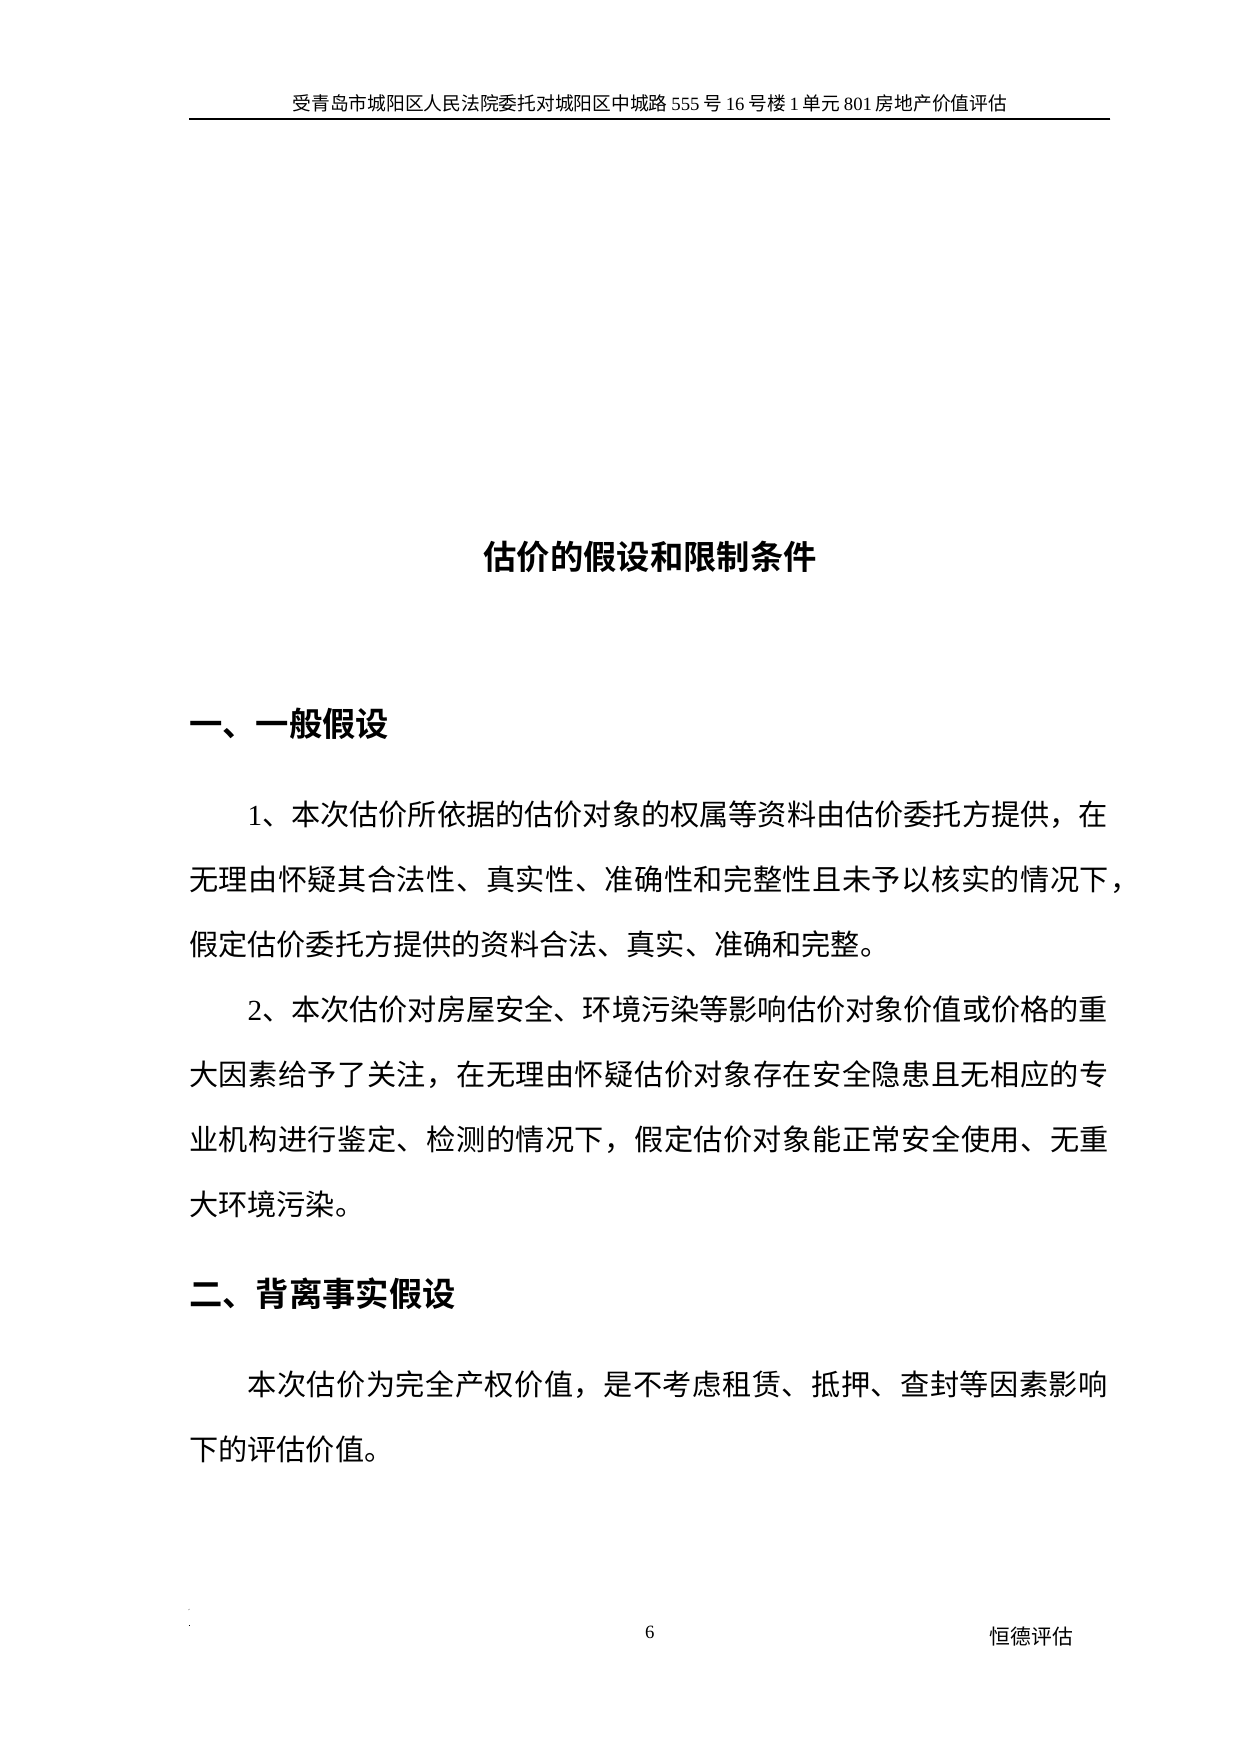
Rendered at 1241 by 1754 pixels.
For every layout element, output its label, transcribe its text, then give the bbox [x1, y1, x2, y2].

text 2、本次估价对房屋安全、环境污染等影响估价对象价值或价格的重大因素给予了关注，在无理由怀疑估价对象存在安全隐患且无相应的专业机构进行鉴定、检测的情况下，假定估价对象能正常安全使用、无重大环境污染。 [189, 975, 1110, 1235]
text 本次估价为完全产权价值，是不考虑租赁、抵押、查封等因素影响下的评估价值。 [189, 1350, 1110, 1480]
text 1、本次估价所依据的估价对象的权属等资料由估价委托方提供，在无理由怀疑其合法性、真实性、准确性和完整性且未予以核实的情况下，假定估价委托方提供的资料合法、真实、准确和完整。 [189, 780, 1110, 975]
subtitle 一、一般假设 [189, 690, 1110, 755]
subtitle 估价的假设和限制条件 [189, 522, 1110, 587]
subtitle 二、背离事实假设 [189, 1260, 1110, 1325]
